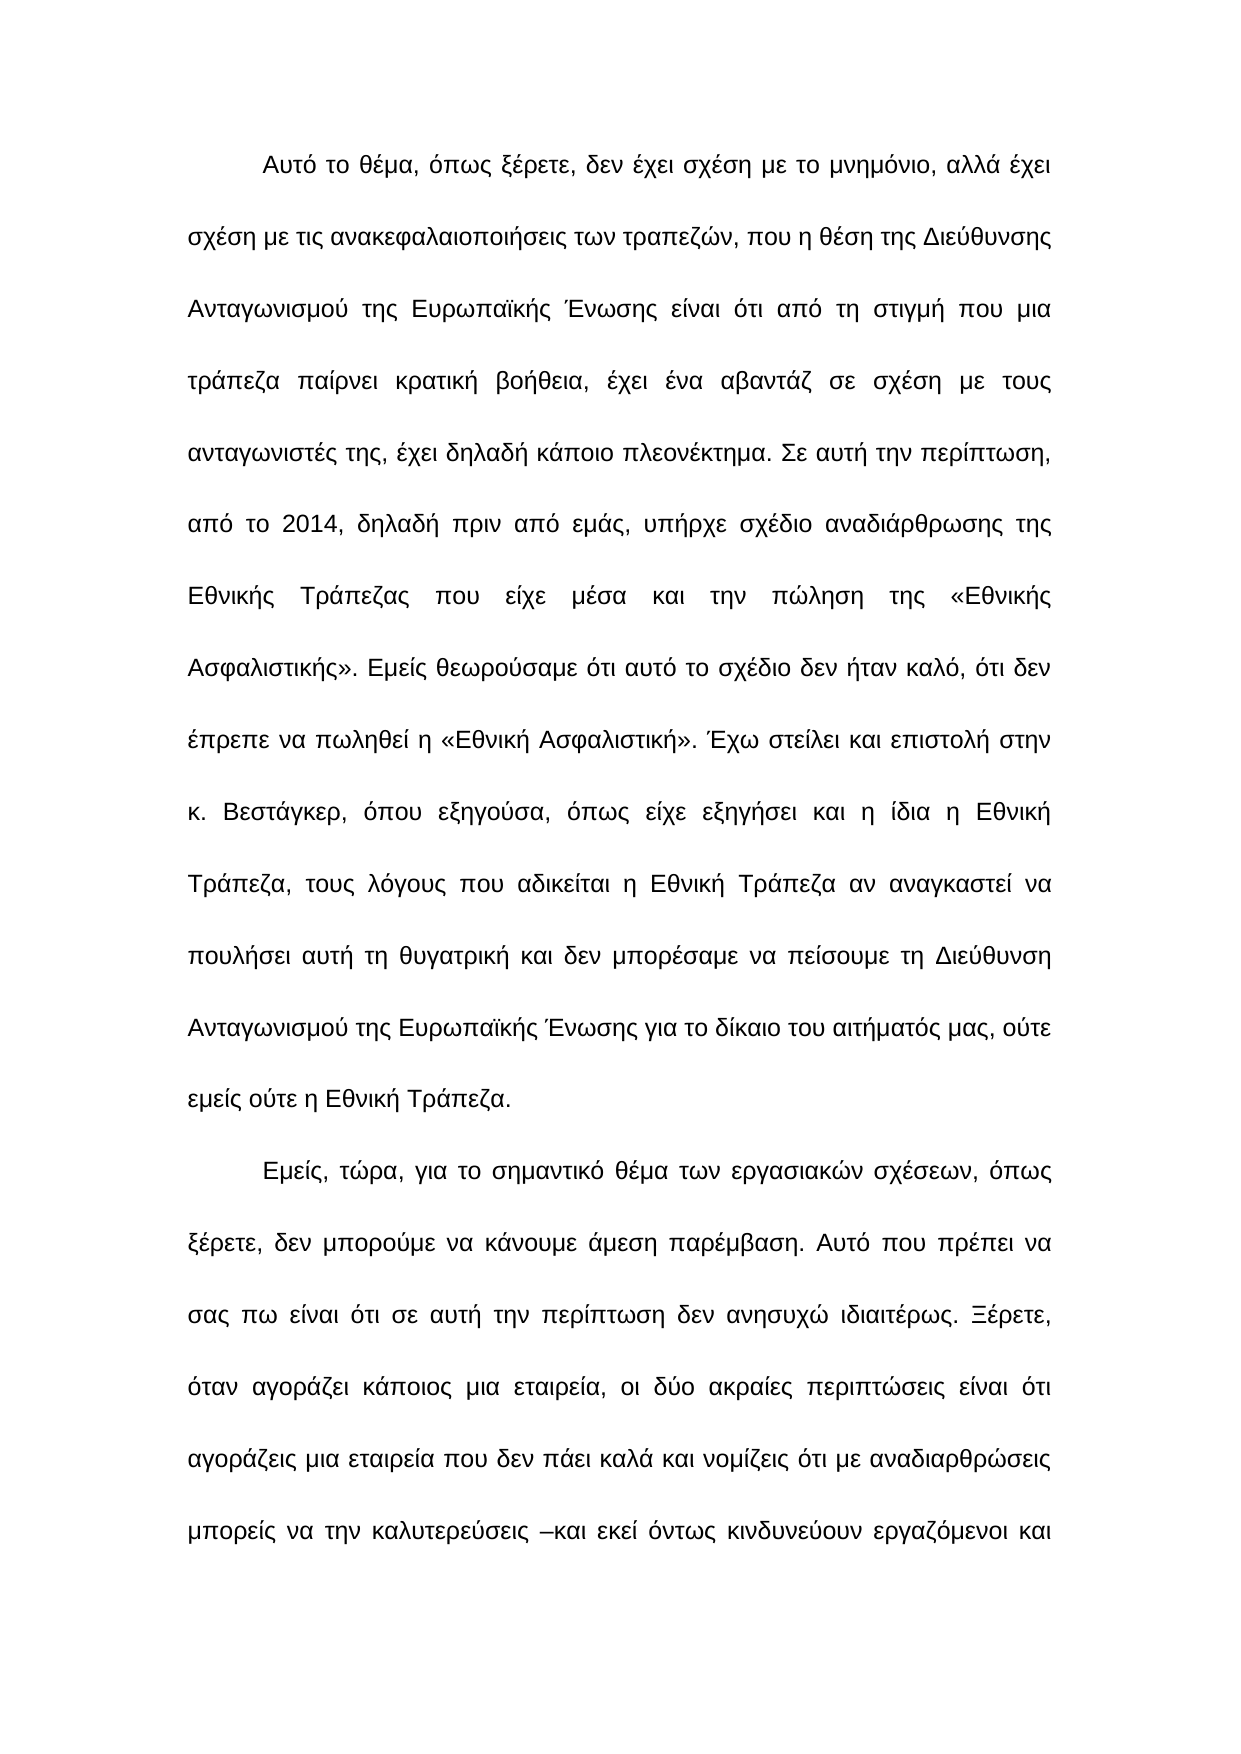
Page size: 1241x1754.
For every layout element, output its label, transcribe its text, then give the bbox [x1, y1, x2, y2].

text Αυτό το θέμα, όπως ξέρετε, δεν έχει σχέση με το μνημόνιο, αλλά έχει σχέση με τις ανακεφαλαιοποιήσεις των τραπεζών, που η θέση της Διεύθυνσης Ανταγωνισμού της Ευρωπαϊκής Ένωσης είναι ότι από τη στιγμή που μια τράπεζα παίρνει κρατική βοήθεια, έχει ένα αβαντάζ σε σχέση με τους ανταγωνιστές της, έχει δηλαδή κάποιο πλεονέκτημα. Σε αυτή την περίπτωση, από το 2014, δηλαδή πριν από εμάς, υπήρχε σχέδιο αναδιάρθρωσης της Εθνικής Τράπεζας που είχε μέσα και την πώληση της «Εθνικής Ασφαλιστικής». Εμείς θεωρούσαμε ότι αυτό το σχέδιο δεν ήταν καλό, ότι δεν έπρεπε να πωληθεί η «Εθνική Ασφαλιστική». Έχω στείλει και επιστολή στην κ. Βεστάγκερ, όπου εξηγούσα, όπως είχε εξηγήσει και η ίδια η Εθνική Τράπεζα, τους λόγους που αδικείται η Εθνική Τράπεζα αν αναγκαστεί να πουλήσει αυτή τη θυγατρική και δεν μπορέσαμε να πείσουμε τη Διεύθυνση Ανταγωνισμού της Ευρωπαϊκής Ένωσης για το δίκαιο του αιτήματός μας, ούτε εμείς ούτε η Εθνική Τράπεζα. [187, 150, 1053, 1113]
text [187, 1156, 1053, 1544]
